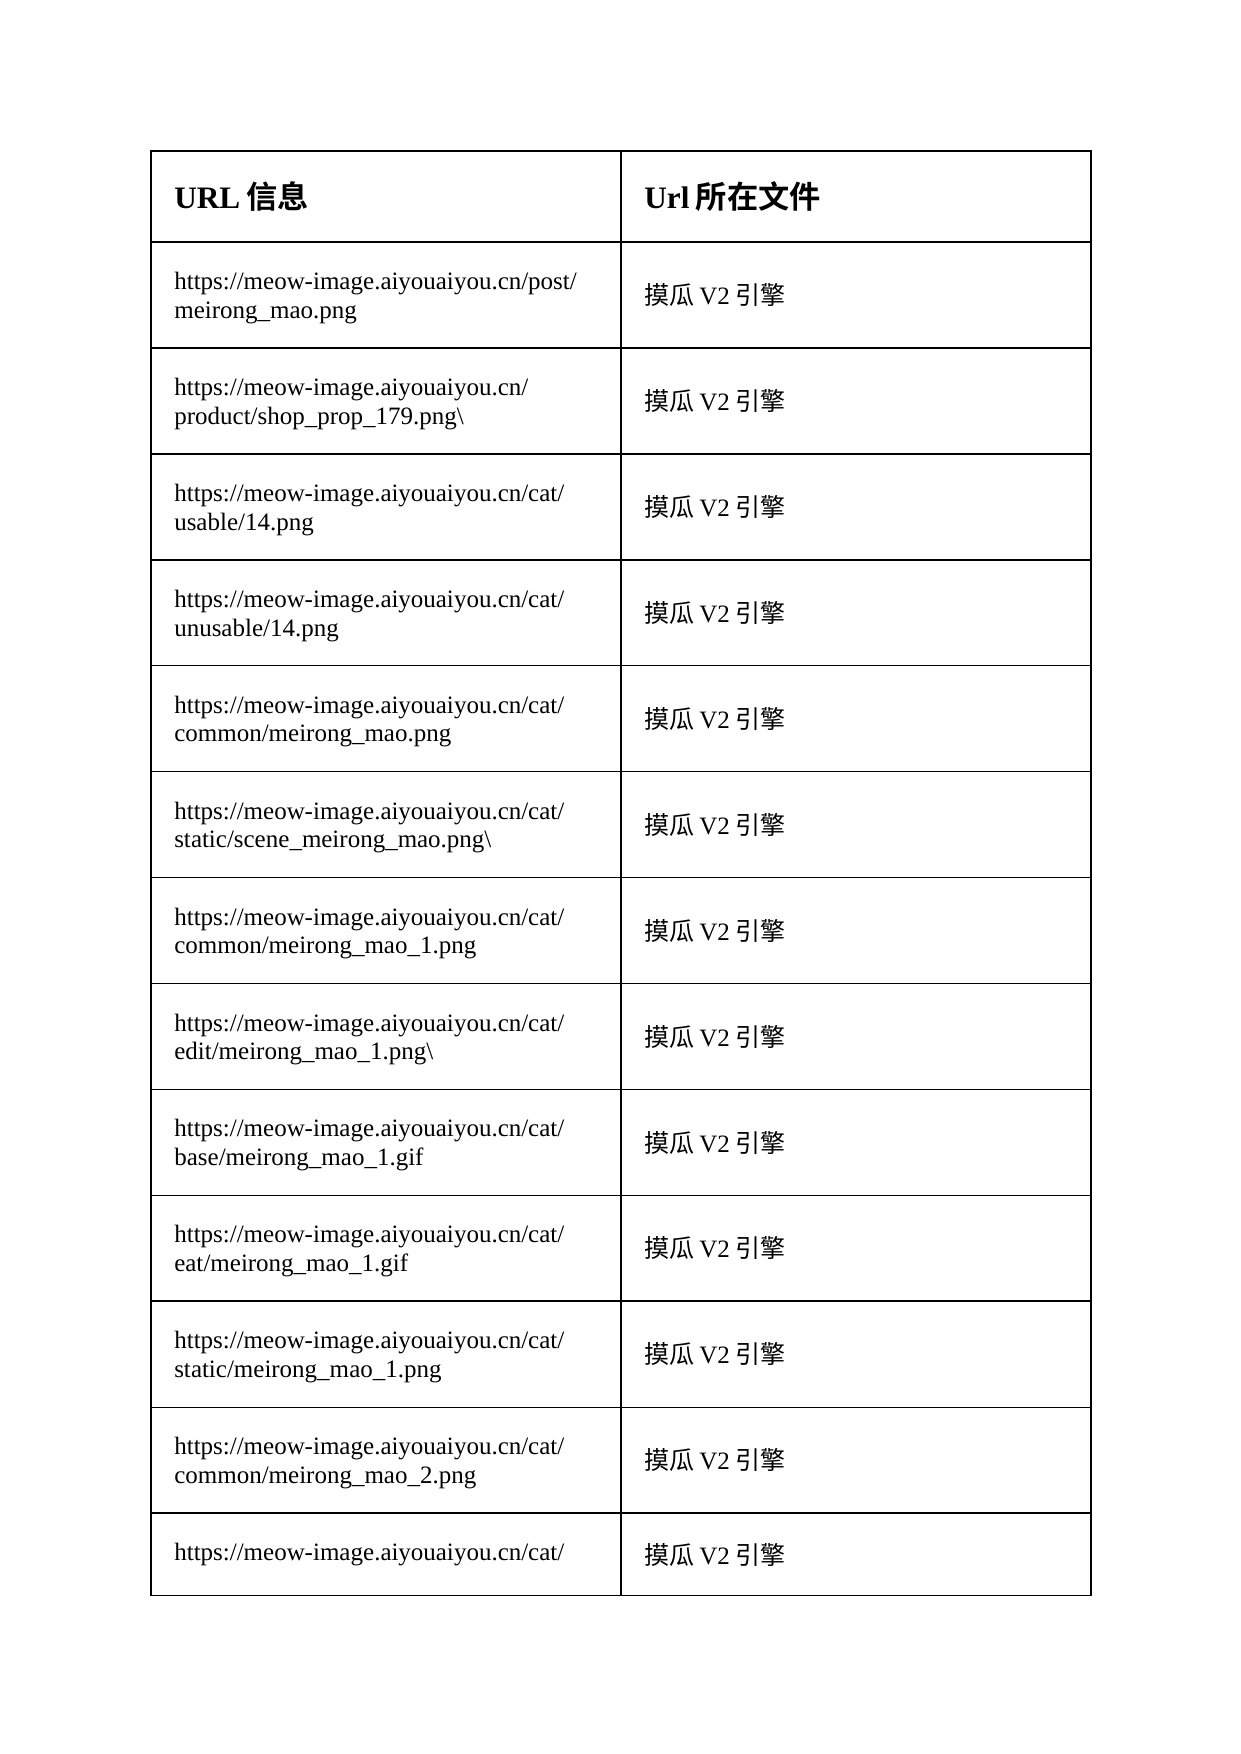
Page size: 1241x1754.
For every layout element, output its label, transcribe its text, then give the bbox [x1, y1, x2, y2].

table_cell 摸瓜V2引擎 [622, 666, 1090, 771]
table_cell 摸瓜V2引擎 [622, 561, 1090, 665]
table_cell https://meow-image.aiyouaiyou.cn/cat/usable/14.png [152, 455, 620, 559]
table_cell https://meow-image.aiyouaiyou.cn/cat/static/meirong_mao_1.png [152, 1302, 620, 1406]
table_cell https://meow-image.aiyouaiyou.cn/cat/common/meirong_mao.png [152, 666, 620, 771]
table_cell 摸瓜V2引擎 [622, 349, 1090, 453]
table_header URL信息 [152, 152, 620, 241]
table_cell 摸瓜V2引擎 [622, 772, 1090, 877]
table_cell https://meow-image.aiyouaiyou.cn/cat/edit/meirong_mao_1.png\ [152, 984, 620, 1088]
table_cell https://meow-image.aiyouaiyou.cn/product/shop_prop_179.png\ [152, 349, 620, 453]
table_header Url所在文件 [622, 152, 1090, 241]
table_cell https://meow-image.aiyouaiyou.cn/cat/unusable/14.png [152, 561, 620, 665]
table_cell 摸瓜V2引擎 [622, 1090, 1090, 1194]
table_cell https://meow-image.aiyouaiyou.cn/cat/base/meirong_mao_1.gif [152, 1090, 620, 1194]
table_cell https://meow-image.aiyouaiyou.cn/cat/eat/meirong_mao_1.gif [152, 1196, 620, 1300]
table_cell 摸瓜V2引擎 [622, 984, 1090, 1088]
table_cell 摸瓜V2引擎 [622, 1514, 1090, 1595]
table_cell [152, 1514, 620, 1595]
table_cell 摸瓜V2引擎 [622, 243, 1090, 347]
table_cell 摸瓜V2引擎 [622, 1408, 1090, 1512]
table_cell 摸瓜V2引擎 [622, 1196, 1090, 1300]
table_cell https://meow-image.aiyouaiyou.cn/cat/static/scene_meirong_mao.png\ [152, 772, 620, 877]
table_cell 摸瓜V2引擎 [622, 455, 1090, 559]
table_cell https://meow-image.aiyouaiyou.cn/cat/common/meirong_mao_1.png [152, 878, 620, 983]
table_cell 摸瓜V2引擎 [622, 1302, 1090, 1406]
table_cell https://meow-image.aiyouaiyou.cn/cat/common/meirong_mao_2.png [152, 1408, 620, 1512]
table_cell 摸瓜V2引擎 [622, 878, 1090, 983]
table_cell https://meow-image.aiyouaiyou.cn/post/meirong_mao.png [152, 243, 620, 347]
